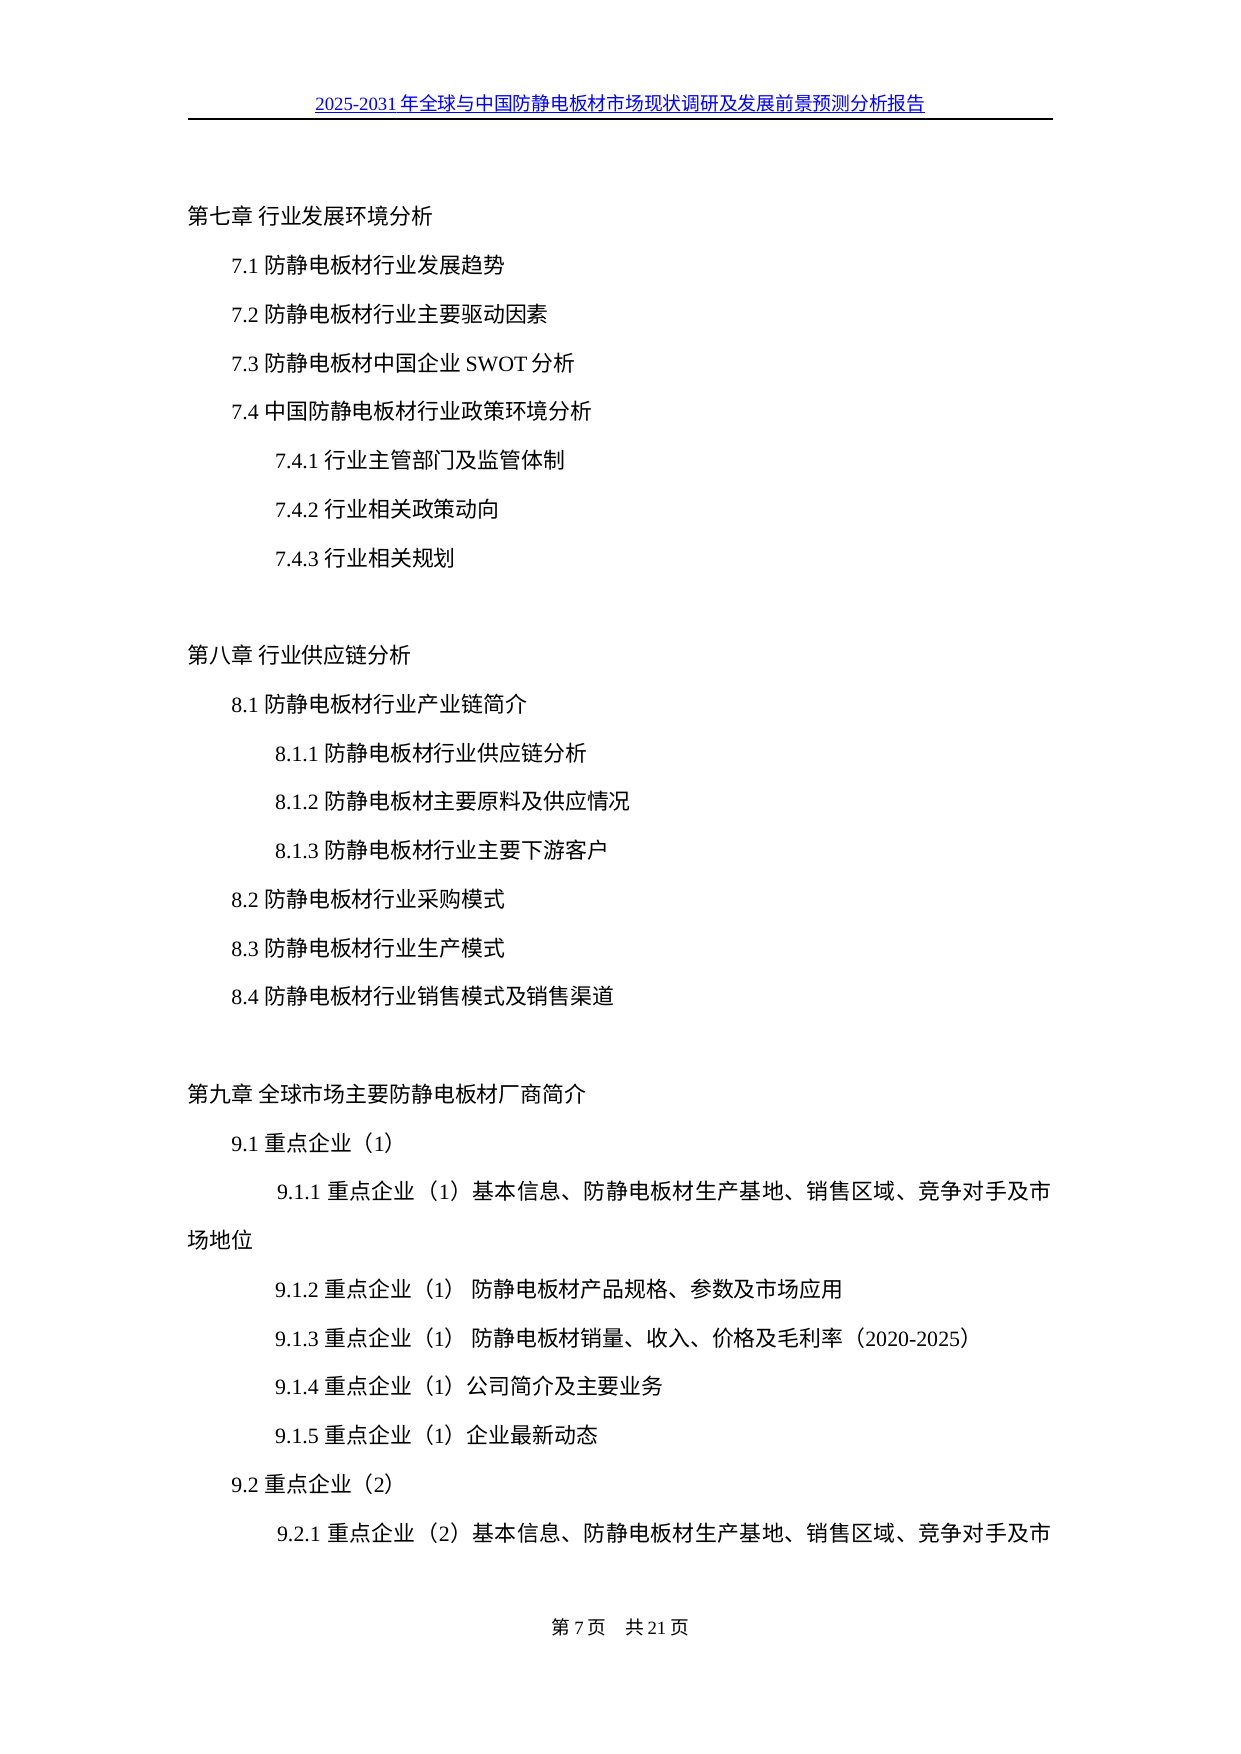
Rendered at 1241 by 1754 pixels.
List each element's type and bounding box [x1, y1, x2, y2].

text [187, 150, 1053, 1548]
